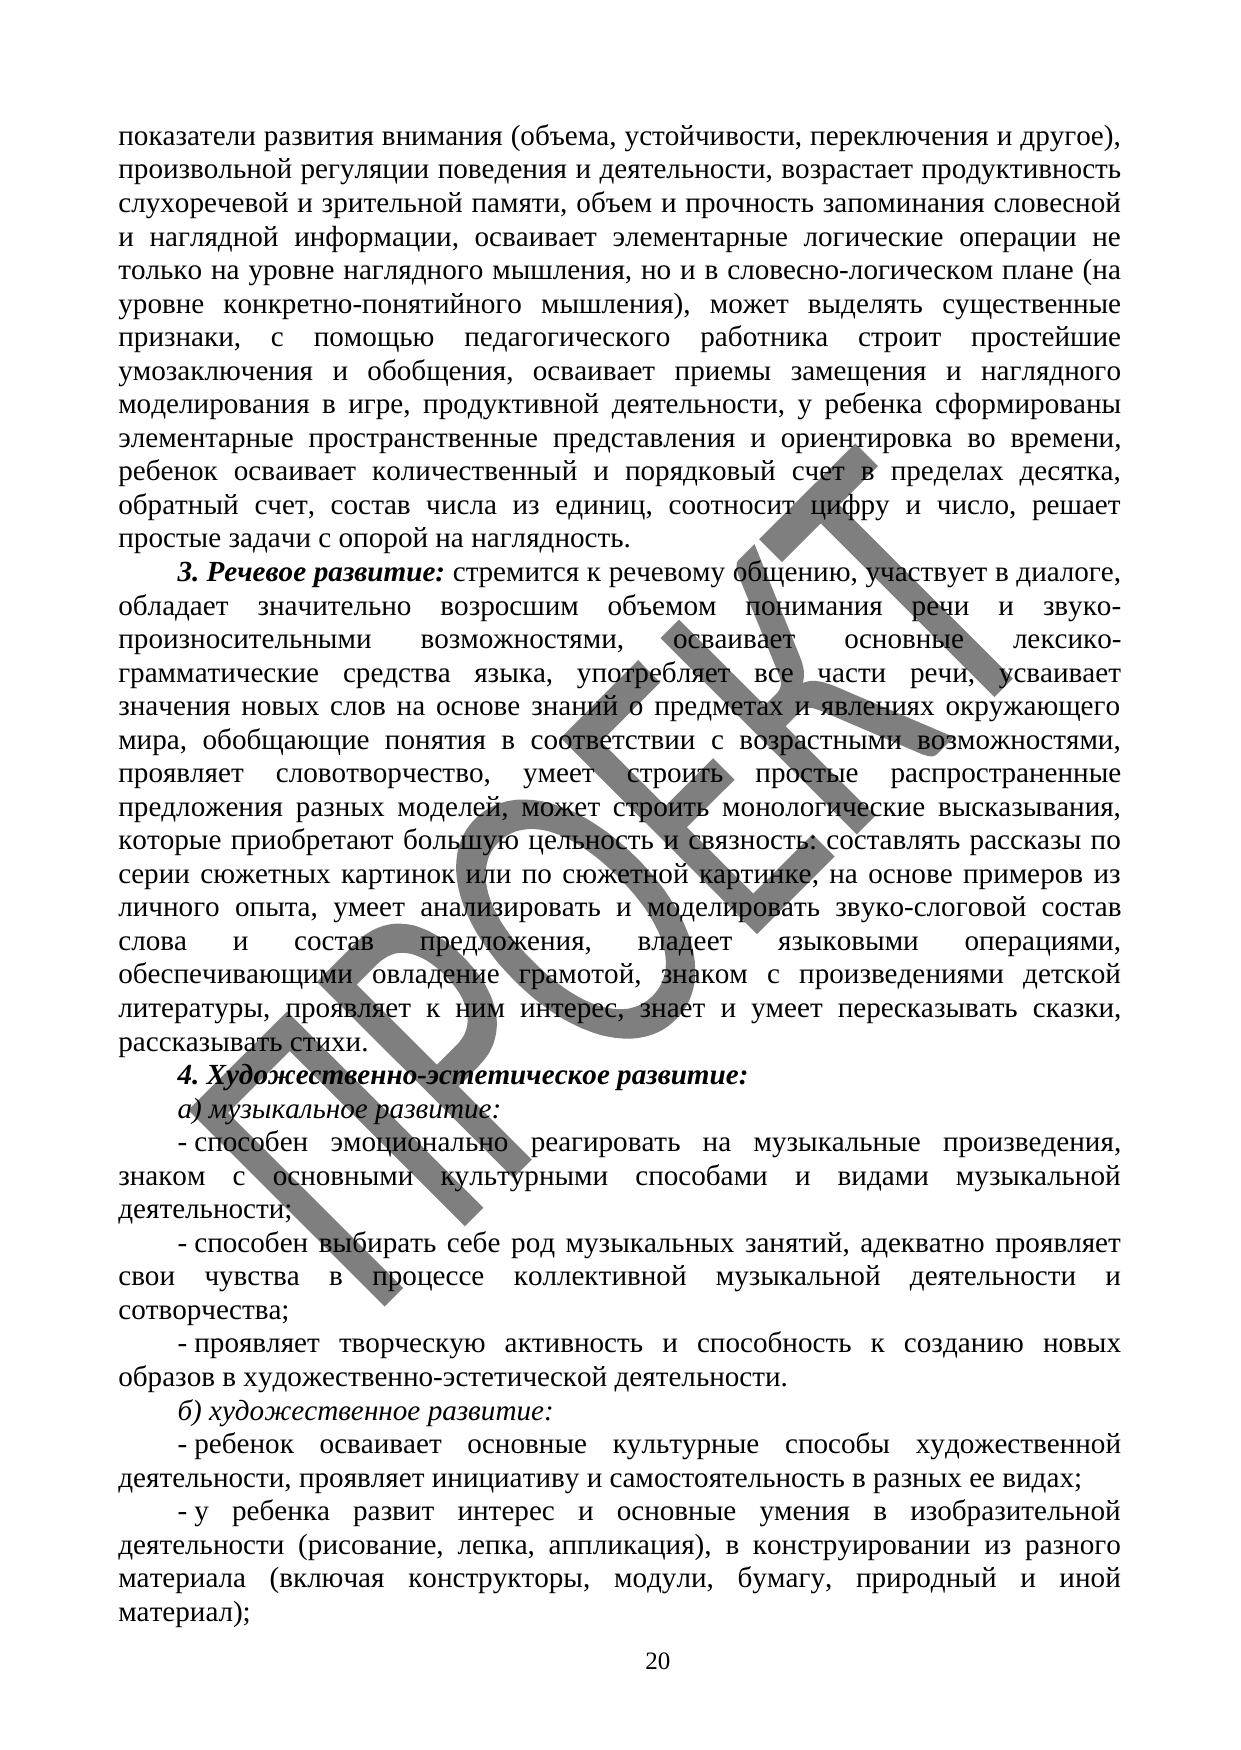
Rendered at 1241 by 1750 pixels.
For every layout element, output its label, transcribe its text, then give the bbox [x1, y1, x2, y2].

text 4. Художественно-эстетическое развитие: [118, 1057, 1122, 1091]
text 3. Речевое развитие: стремится к речевому общению, участвует в диалоге, обладает значительно возросшим объемом понимания речи и звуко-произносительными возможностями, осваивает основные лексико-грамматические средства языка, употребляет все части речи, усваивает значения новых слов на основе знаний о предметах и явлениях окружающего мира, обобщающие понятия в соответствии с возрастными возможностями, проявляет словотворчество, умеет строить простые распространенные предложения разных моделей, может строить монологические высказывания, которые приобретают большую цельность и связность: составлять рассказы по серии сюжетных картинок или по сюжетной картинке, на основе примеров из личного опыта, умеет анализировать и моделировать звуко-слоговой состав слова и состав предложения, владеет языковыми операциями, обеспечивающими овладение грамотой, знаком с произведениями детской литературы, проявляет к ним интерес, знает и умеет пересказывать сказки, рассказывать стихи. [118, 554, 1122, 1057]
text - проявляет творческую активность и способность к созданию новых образов в художественно-эстетической деятельности. [118, 1326, 1122, 1393]
text б) художественное развитие: [118, 1393, 1122, 1426]
text а) музыкальное развитие: [118, 1091, 1122, 1124]
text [118, 118, 1122, 554]
text - способен выбирать себе род музыкальных занятий, адекватно проявляет свои чувства в процессе коллективной музыкальной деятельности и сотворчества; [118, 1225, 1122, 1326]
text - у ребенка развит интерес и основные умения в изобразительной деятельности (рисование, лепка, аппликация), в конструировании из разного материала (включая конструкторы, модули, бумагу, природный и иной материал); [118, 1493, 1122, 1627]
text - способен эмоционально реагировать на музыкальные произведения, знаком с основными культурными способами и видами музыкальной деятельности; [118, 1124, 1122, 1225]
text - ребенок осваивает основные культурные способы художественной деятельности, проявляет инициативу и самостоятельность в разных ее видах; [118, 1426, 1122, 1493]
